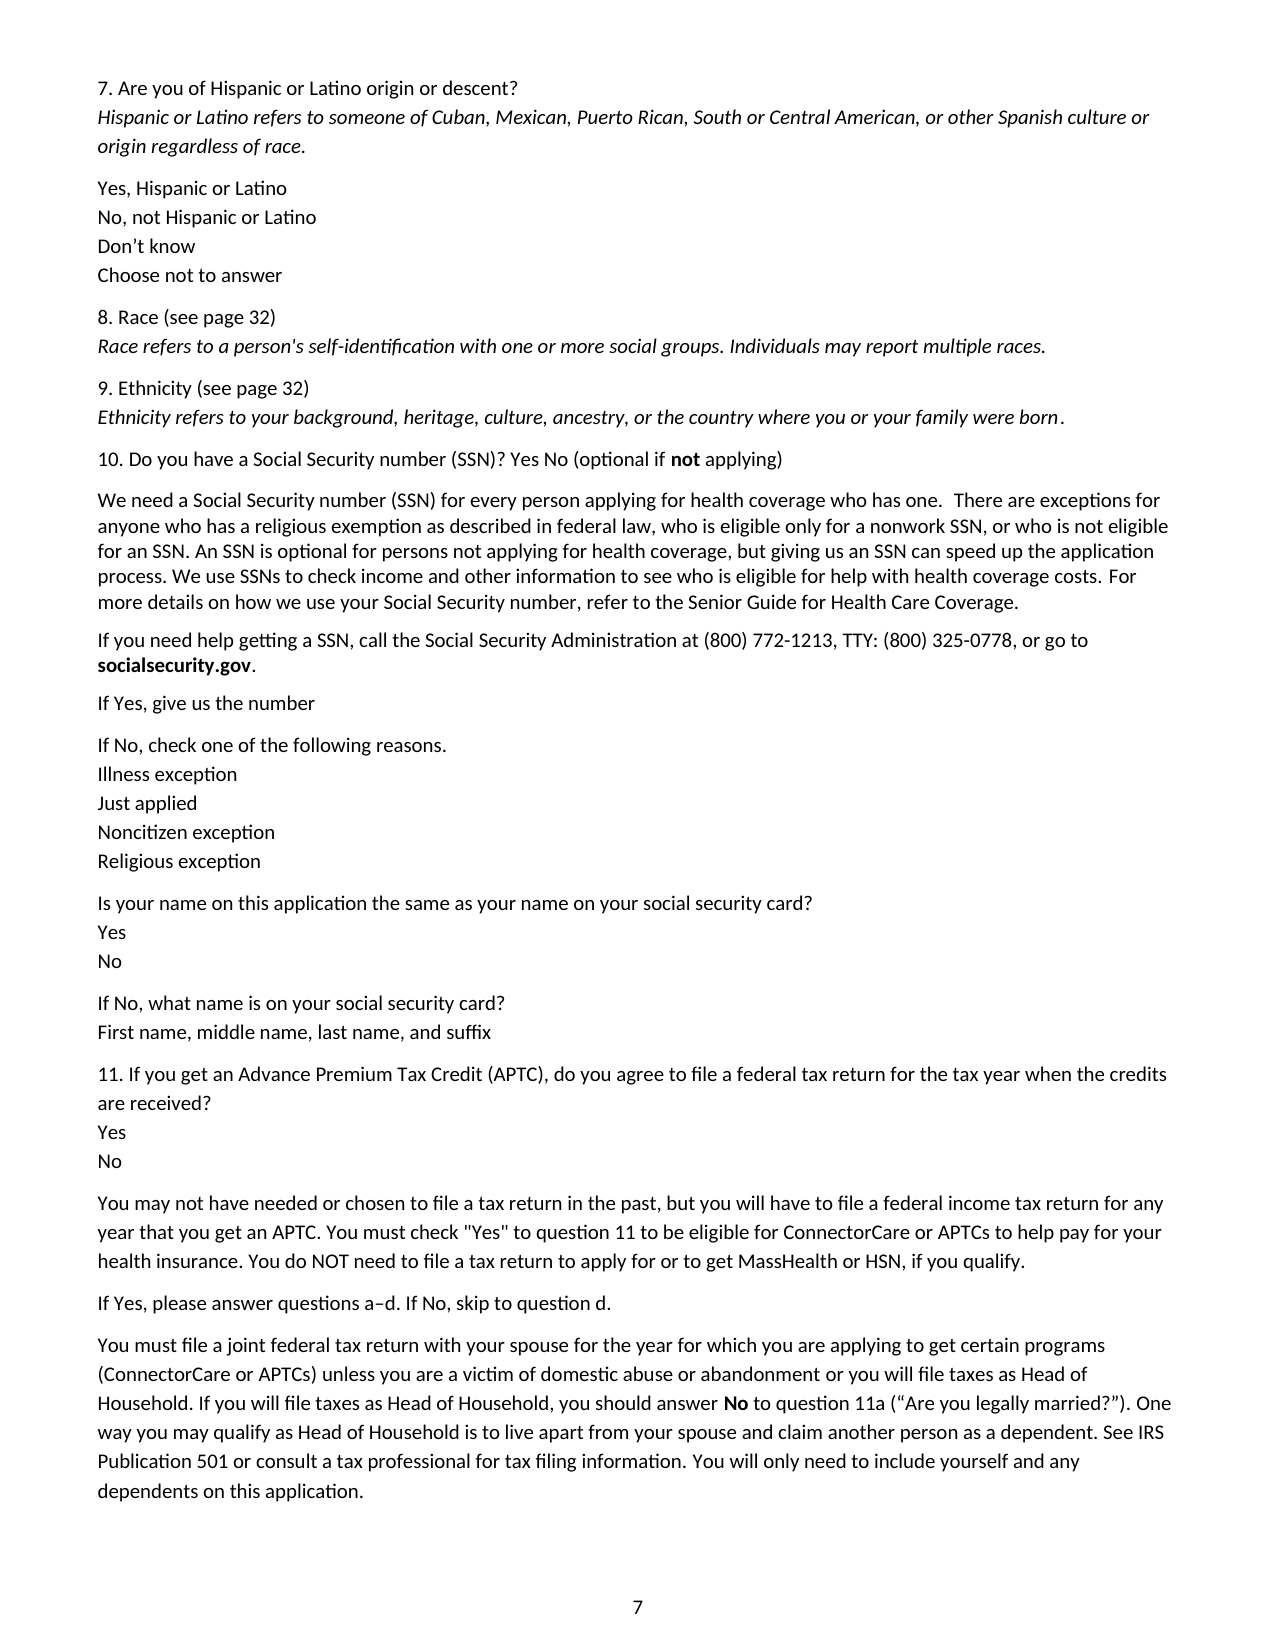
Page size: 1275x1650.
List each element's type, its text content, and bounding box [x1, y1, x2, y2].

text If Yes, please answer questions a–d. If No, skip to question d. [97, 1290, 1177, 1316]
text Yes, Hispanic or Latino No, not Hispanic or Latino Don’t know Choose not to answer [97, 175, 1177, 288]
text 11. If you get an Advance Premium Tax Credit (APTC), do you agree to file a federal tax return for the tax year when the credits are received? Yes No [97, 1061, 1177, 1174]
text You may not have needed or chosen to file a tax return in the past, but you will have to file a federal income tax return for any year that you get an APTC. You must check "Yes" to question 11 to be eligible for ConnectorCare or APTCs to help pay for your health insurance. You do NOT need to file a tax return to apply for or to get MassHealth or HSN, if you qualify. [97, 1190, 1177, 1274]
text You must file a joint federal tax return with your spouse for the year for which you are applying to get certain programs (ConnectorCare or APTCs) unless you are a victim of domestic abuse or abandonment or you will file taxes as Head of Household. If you will file taxes as Head of Household, you should answer No to question 11a (“Are you legally married?”). One way you may qualify as Head of Household is to live apart from your spouse and claim another person as a dependent. See IRS Publication 501 or consult a tax professional for tax filing information. You will only need to include yourself and any dependents on this application. [97, 1332, 1177, 1503]
text 7. Are you of Hispanic or Latino origin or descent? Hispanic or Latino refers to someone of Cuban, Mexican, Puerto Rican, South or Central American, or other Spanish culture or origin regardless of race. [97, 75, 1177, 159]
text We need a Social Security number (SSN) for every person applying for health coverage who has one. There are exceptions for anyone who has a religious exemption as described in federal law, who is eligible only for a nonwork SSN, or who is not eligible for an SSN. An SSN is optional for persons not applying for health coverage, but giving us an SSN can speed up the application process. We use SSNs to check income and other information to see who is eligible for help with health coverage costs. For more details on how we use your Social Security number, refer to the Senior Guide for Health Care Coverage. [97, 487, 1177, 614]
text 10. Do you have a Social Security number (SSN)? Yes No (optional if not applying) [97, 446, 1177, 471]
text 9. Ethnicity (see page 32) Ethnicity refers to your background, heritage, culture, ancestry, or the country where you or your family were born. [97, 375, 1177, 429]
text If No, check one of the following reasons. Illness exception Just applied Noncitizen exception Religious exception [97, 732, 1177, 874]
text If Yes, give us the number [97, 690, 1177, 716]
text If No, what name is on your social security card? First name, middle name, last name, and suffix [97, 990, 1177, 1045]
text If you need help getting a SSN, call the Social Security Administration at (800) 772-1213, TTY: (800) 325-0778, or go to socialsecurity.gov. [97, 627, 1177, 678]
text Is your name on this application the same as your name on your social security card? Yes No [97, 890, 1177, 974]
text 8. Race (see page 32) Race refers to a person's self-identification with one or more social groups. Individuals may report multiple races. [97, 304, 1177, 359]
